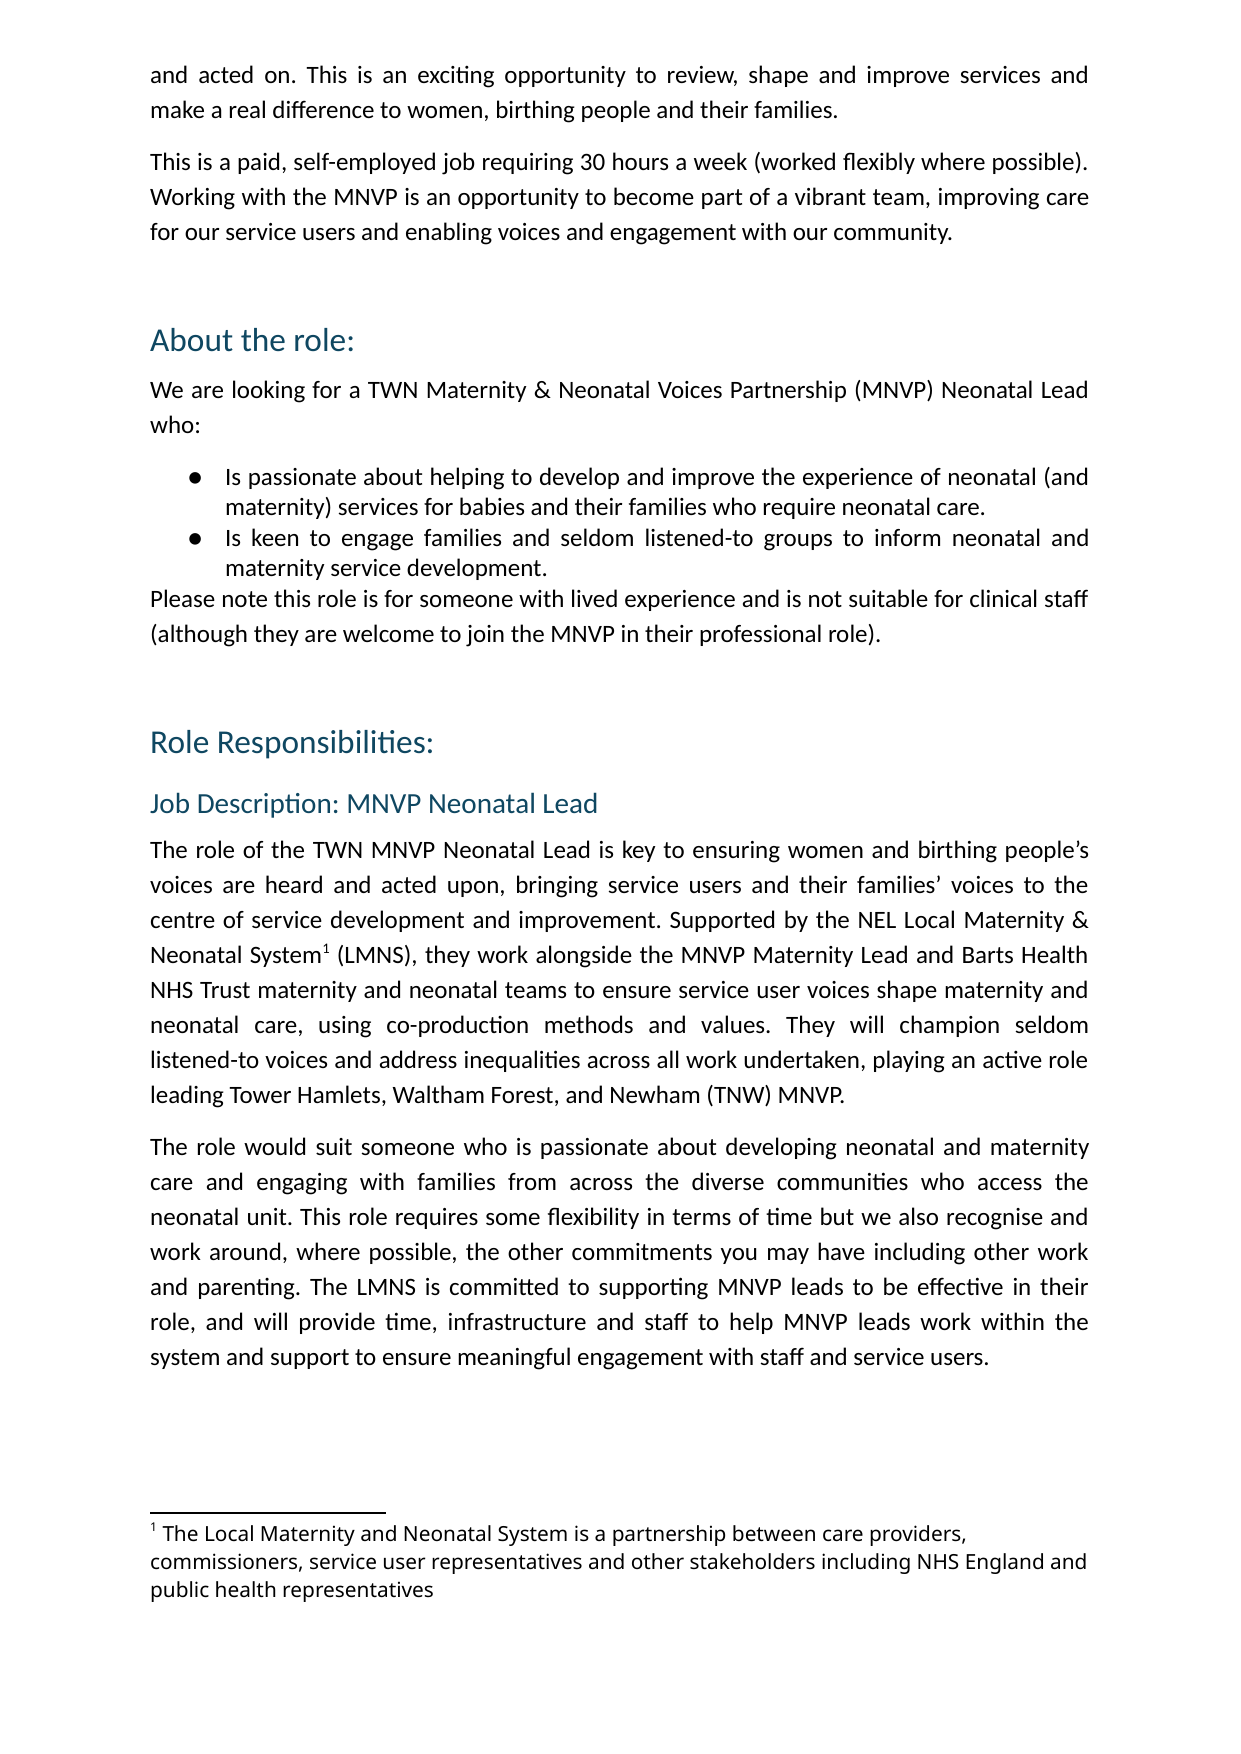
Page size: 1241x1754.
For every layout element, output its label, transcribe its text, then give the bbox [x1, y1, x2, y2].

subtitle Role Responsibilities: [150, 721, 1090, 762]
subtitle Job Description: MNVP Neonatal Lead [150, 785, 1090, 820]
list Is passionate about helping to develop and improve the experience of neonatal (and maternity) services for babies and their families who require neonatal care. [187, 461, 1090, 522]
text The role of the TWN MNVP Neonatal Lead is key to ensuring women and birthing people’s voices are heard and acted upon, bringing service users and their families’ voices to the centre of service development and improvement. Supported by the NEL Local Maternity & Neonatal System (LMNS), they work alongside the MNVP Maternity Lead and Barts Health NHS Trust maternity and neonatal teams to ensure service user voices shape maternity and neonatal care, using co-production methods and values. They will champion seldom listened-to voices and address inequalities across all work undertaken, playing an active role leading Tower Hamlets, Waltham Forest, and Newham (TNW) MNVP. [150, 834, 1090, 1109]
text This is a paid, self-employed job requiring 30 hours a week (worked flexibly where possible). Working with the MNVP is an opportunity to become part of a vibrant team, improving care for our service users and enabling voices and engagement with our community. [150, 146, 1090, 246]
text Please note this role is for someone with lived experience and is not suitable for clinical staff (although they are welcome to join the MNVP in their professional role). [150, 583, 1090, 648]
subtitle About the role: [150, 319, 1090, 360]
text The role would suit someone who is passionate about developing neonatal and maternity care and engaging with families from across the diverse communities who access the neonatal unit. This role requires some flexibility in terms of time but we also recognise and work around, where possible, the other commitments you may have including other work and parenting. The LMNS is committed to supporting MNVP leads to be effective in their role, and will provide time, infrastructure and staff to help MNVP leads work within the system and support to ensure meaningful engagement with staff and service users. [150, 1131, 1090, 1371]
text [150, 59, 1090, 125]
list Is keen to engage families and seldom listened-to groups to inform neonatal and maternity service development. [187, 522, 1090, 583]
text We are looking for a TWN Maternity & Neonatal Voices Partnership (MNVP) Neonatal Lead who: [150, 374, 1090, 440]
